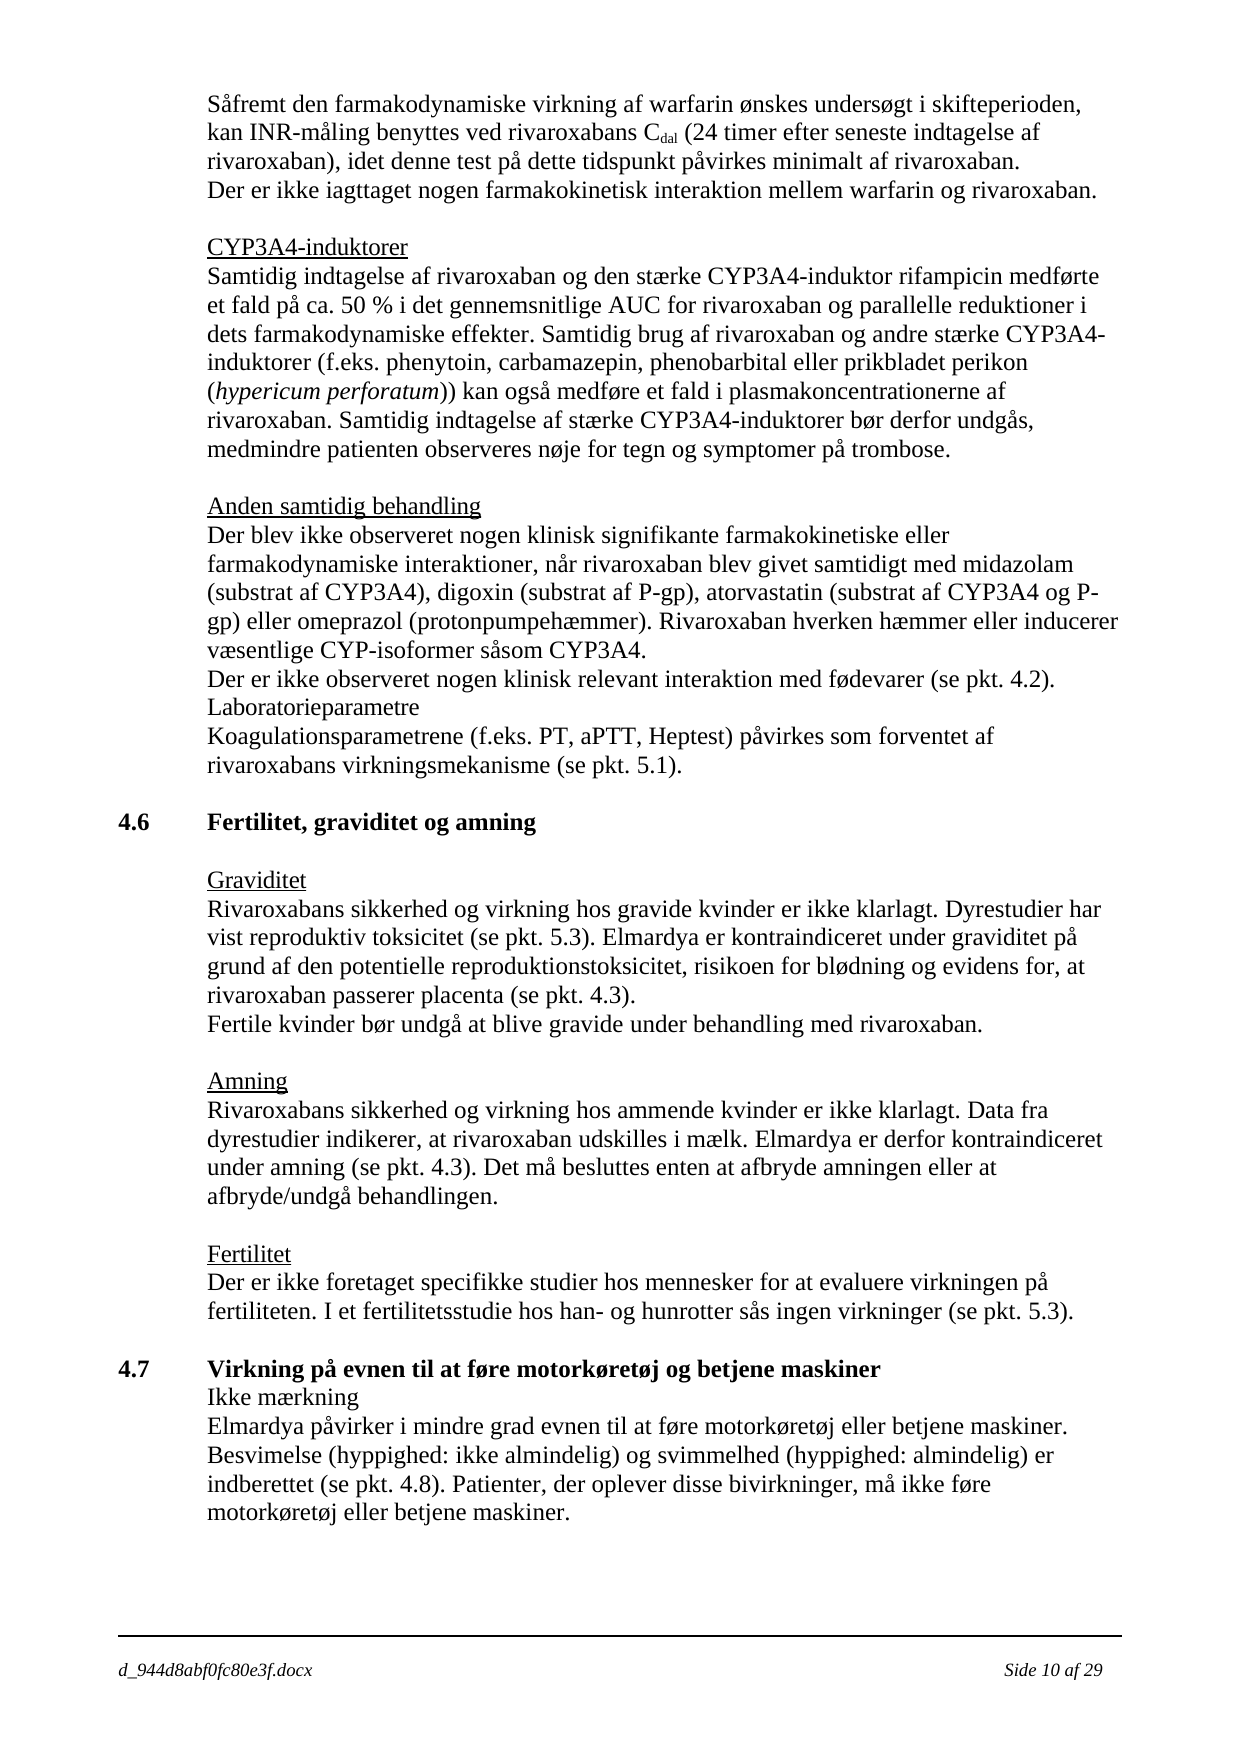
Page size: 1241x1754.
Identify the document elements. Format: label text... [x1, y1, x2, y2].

text Rivaroxabans sikkerhed og virkning hos ammende kvinder er ikke klarlagt. Data fra dyrestudier indikerer, at rivaroxaban udskilles i mælk. Elmardya er derfor kontraindiceret under amning (se pkt. 4.3). Det må besluttes enten at afbryde amningen eller at afbryde/undgå behandlingen. [207, 1095, 1122, 1210]
text Laboratorieparametre [207, 692, 1122, 721]
text 4.7 Virkning på evnen til at føre motorkøretøj og betjene maskiner [118, 1354, 1122, 1382]
text Fertile kvinder bør undgå at blive gravide under behandling med rivaroxaban. [207, 1009, 1122, 1037]
text Der er ikke observeret nogen klinisk relevant interaktion med fødevarer (se pkt. 4.2). [207, 664, 1122, 692]
text Rivaroxabans sikkerhed og virkning hos gravide kvinder er ikke klarlagt. Dyrestudier har vist reproduktiv toksicitet (se pkt. 5.3). Elmardya er kontraindiceret under graviditet på grund af den potentielle reproduktionstoksicitet, risikoen for blødning og evidens for, at rivaroxaban passerer placenta (se pkt. 4.3). [207, 894, 1122, 1009]
text CYP3A4-induktorer [207, 232, 1122, 261]
text Ikke mærkning [207, 1382, 1122, 1411]
text Der er ikke foretaget specifikke studier hos mennesker for at evaluere virkningen på fertiliteten. I et fertilitetsstudie hos han- og hunrotter sås ingen virkninger (se pkt. 5.3). [207, 1267, 1122, 1325]
text 4.6 Fertilitet, graviditet og amning [118, 807, 1122, 836]
text Graviditet [207, 865, 1122, 894]
text Elmardya påvirker i mindre grad evnen til at føre motorkøretøj eller betjene maskiner. Besvimelse (hyppighed: ikke almindelig) og svimmelhed (hyppighed: almindelig) er indberettet (se pkt. 4.8). Patienter, der oplever disse bivirkninger, må ikke føre motorkøretøj eller betjene maskiner. [207, 1411, 1122, 1526]
text Amning [207, 1066, 1122, 1095]
text Der blev ikke observeret nogen klinisk signifikante farmakokinetiske eller farmakodynamiske interaktioner, når rivaroxaban blev givet samtidigt med midazolam (substrat af CYP3A4), digoxin (substrat af P-gp), atorvastatin (substrat af CYP3A4 og P-gp) eller omeprazol (protonpumpehæmmer). Rivaroxaban hverken hæmmer eller inducerer væsentlige CYP-isoformer såsom CYP3A4. [207, 520, 1122, 664]
text Koagulationsparametrene (f.eks. PT, aPTT, Heptest) påvirkes som forventet af rivaroxabans virkningsmekanisme (se pkt. 5.1). [207, 721, 1122, 779]
text Samtidig indtagelse af rivaroxaban og den stærke CYP3A4-induktor rifampicin medførte et fald på ca. 50 % i det gennemsnitlige AUC for rivaroxaban og parallelle reduktioner i dets farmakodynamiske effekter. Samtidig brug af rivaroxaban og andre stærke CYP3A4-induktorer (f.eks. phenytoin, carbamazepin, phenobarbital eller prikbladet perikon (hypericum perforatum)) kan også medføre et fald i plasmakoncentrationerne af rivaroxaban. Samtidig indtagelse af stærke CYP3A4-induktorer bør derfor undgås, medmindre patienten observeres nøje for tegn og symptomer på trombose. [207, 261, 1122, 462]
text Anden samtidig behandling [207, 491, 1122, 520]
text Der er ikke iagttaget nogen farmakokinetisk interaktion mellem warfarin og rivaroxaban. [207, 175, 1122, 204]
text Fertilitet [207, 1239, 1122, 1267]
text Såfremt den farmakodynamiske virkning af warfarin ønskes undersøgt i skifteperioden, kan INR-måling benyttes ved rivaroxabans Cdal (24 timer efter seneste indtagelse af rivaroxaban), idet denne test på dette tidspunkt påvirkes minimalt af rivaroxaban. [207, 89, 1122, 175]
